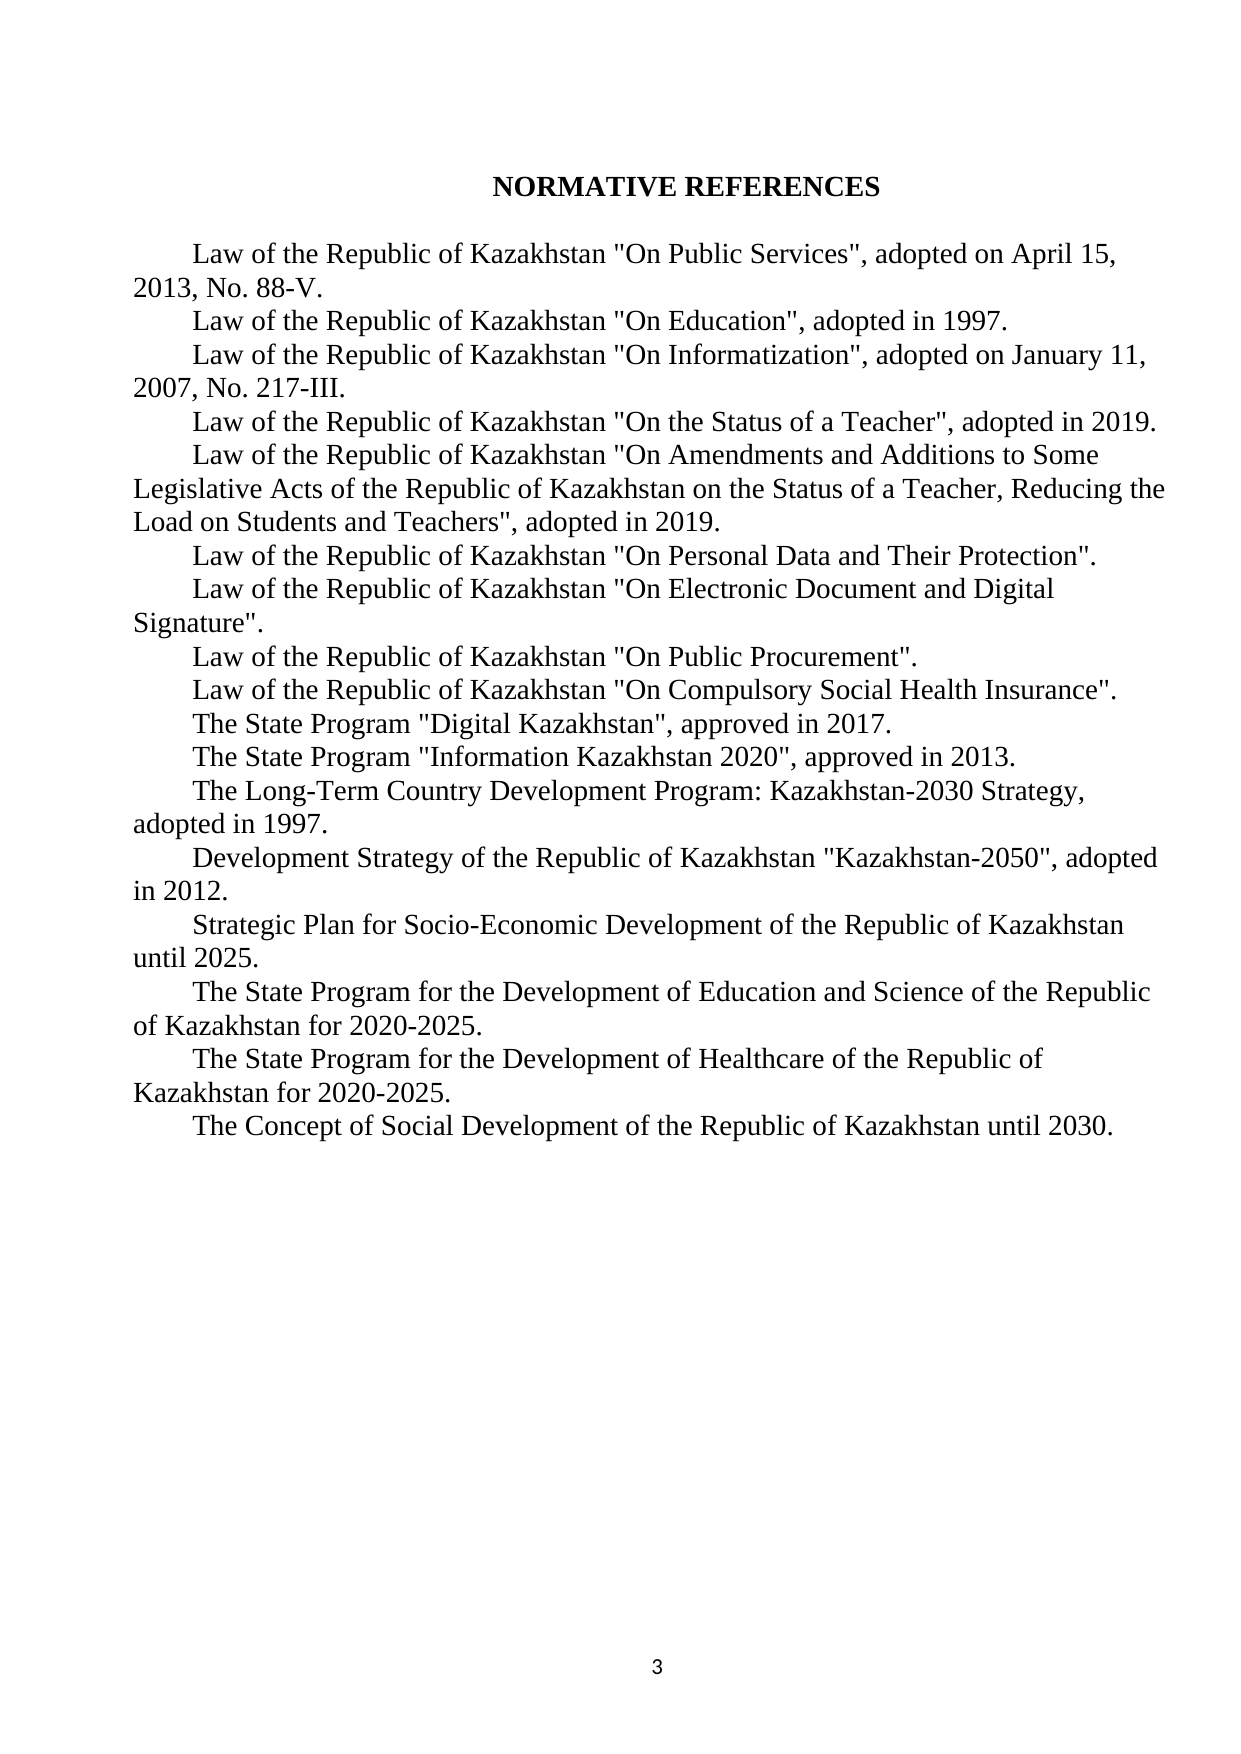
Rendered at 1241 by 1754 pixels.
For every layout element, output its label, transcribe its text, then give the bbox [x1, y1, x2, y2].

text Strategic Plan for Socio-Economic Development of the Republic of Kazakhstan until 2025. [133, 907, 1181, 974]
text Law of the Republic of Kazakhstan "On Electronic Document and Digital Signature". [133, 572, 1181, 639]
text Law of the Republic of Kazakhstan "On Public Procurement". [133, 639, 1181, 672]
text Law of the Republic of Kazakhstan "On Amendments and Additions to Some Legislative Acts of the Republic of Kazakhstan on the Status of a Teacher, Reducing the Load on Students and Teachers", adopted in 2019. [133, 437, 1181, 538]
text Law of the Republic of Kazakhstan "On Education", adopted in 1997. [133, 303, 1181, 337]
text Law of the Republic of Kazakhstan "On Public Services", adopted on April 15, 2013, No. 88-V. [133, 236, 1181, 303]
text The State Program for the Development of Healthcare of the Republic of Kazakhstan for 2020-2025. [133, 1041, 1181, 1108]
text Development Strategy of the Republic of Kazakhstan "Kazakhstan-2050", adopted in 2012. [133, 840, 1181, 907]
text The State Program for the Development of Education and Science of the Republic of Kazakhstan for 2020-2025. [133, 974, 1181, 1041]
text The Concept of Social Development of the Republic of Kazakhstan until 2030. [133, 1108, 1181, 1142]
text The State Program "Digital Kazakhstan", approved in 2017. [133, 706, 1181, 739]
text Law of the Republic of Kazakhstan "On Informatization", adopted on January 11, 2007, No. 217-III. [133, 337, 1181, 404]
text Law of the Republic of Kazakhstan "On the Status of a Teacher", adopted in 2019. [133, 404, 1181, 437]
text NORMATIVE REFERENCES [133, 169, 1181, 203]
text The Long-Term Country Development Program: Kazakhstan-2030 Strategy, adopted in 1997. [133, 773, 1181, 840]
text The State Program "Information Kazakhstan 2020", approved in 2013. [133, 739, 1181, 773]
text Law of the Republic of Kazakhstan "On Personal Data and Their Protection". [133, 538, 1181, 572]
text Law of the Republic of Kazakhstan "On Compulsory Social Health Insurance". [133, 672, 1181, 706]
